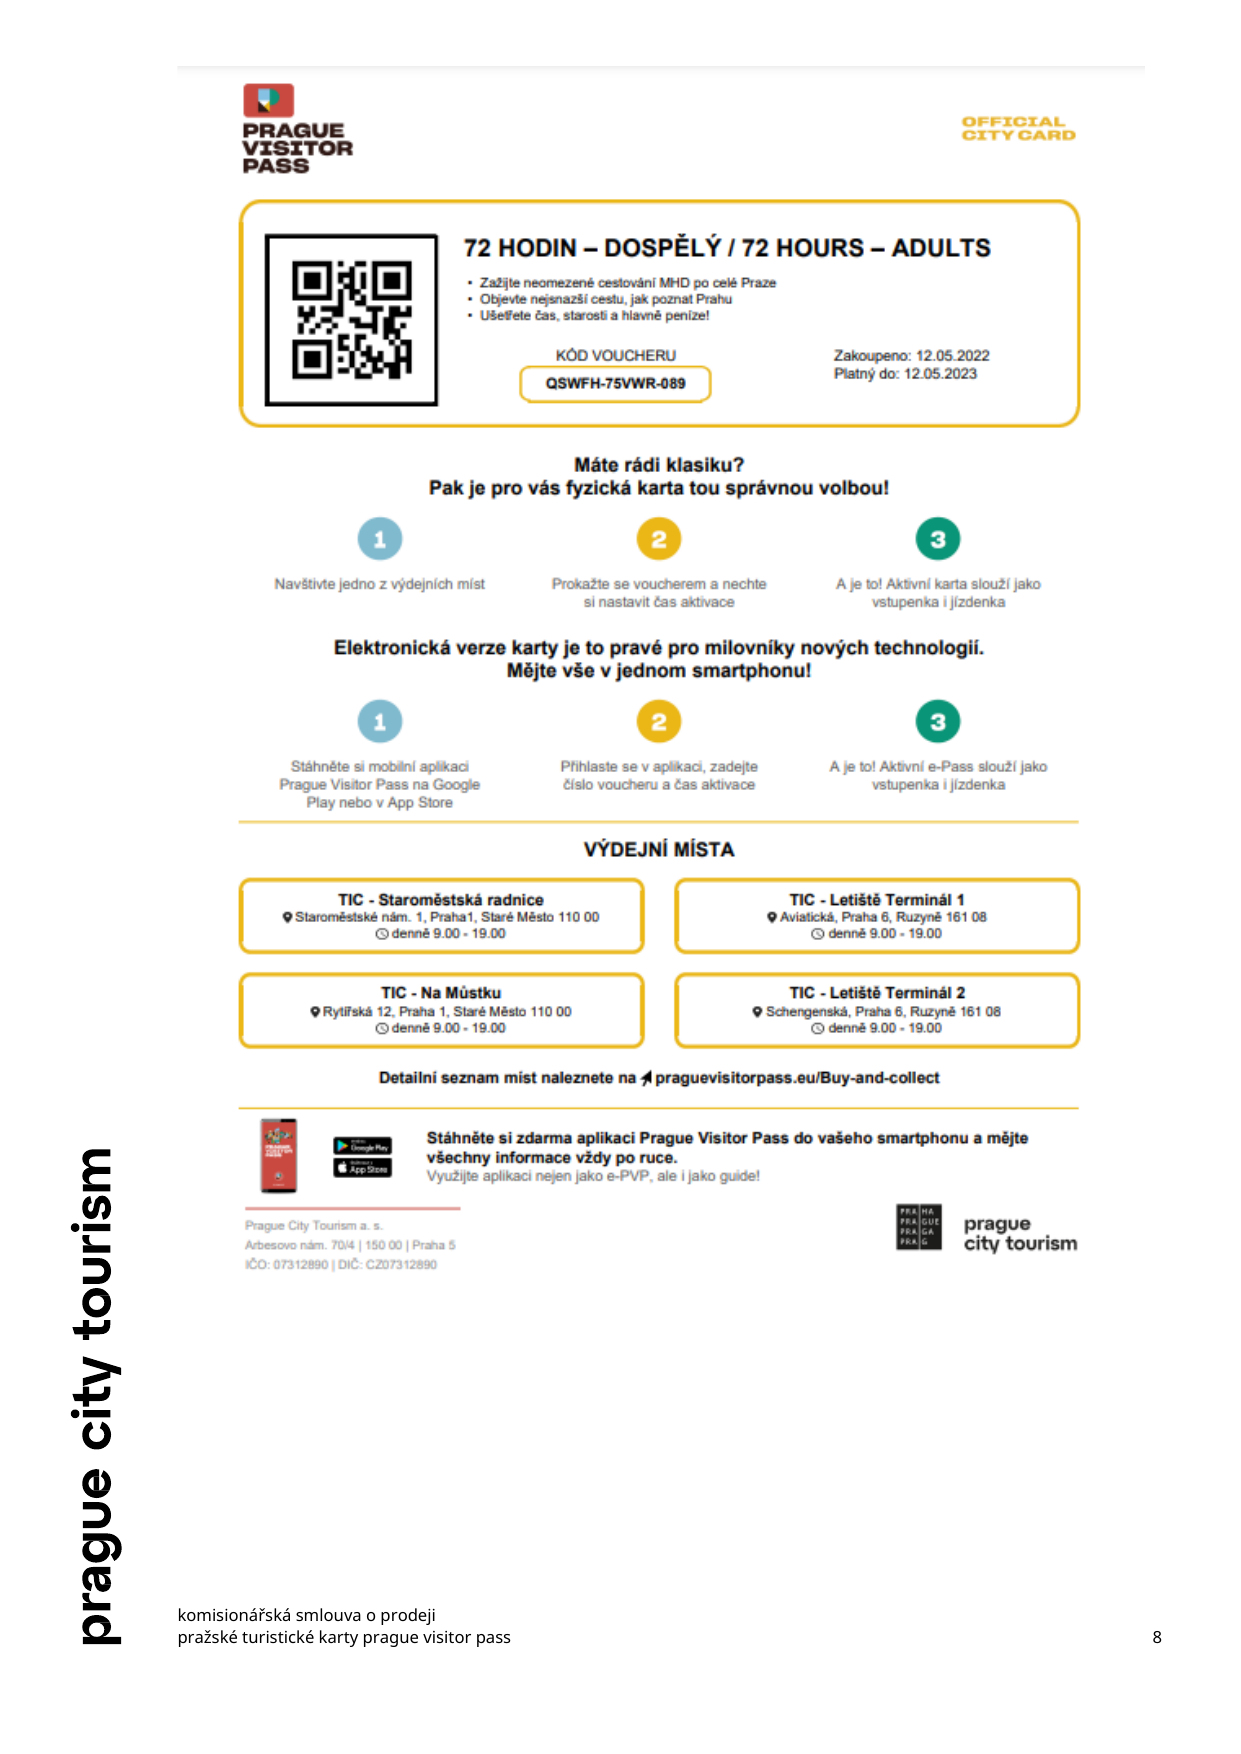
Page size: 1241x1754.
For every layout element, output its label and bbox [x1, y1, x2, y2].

picture [177, 66, 1145, 1416]
